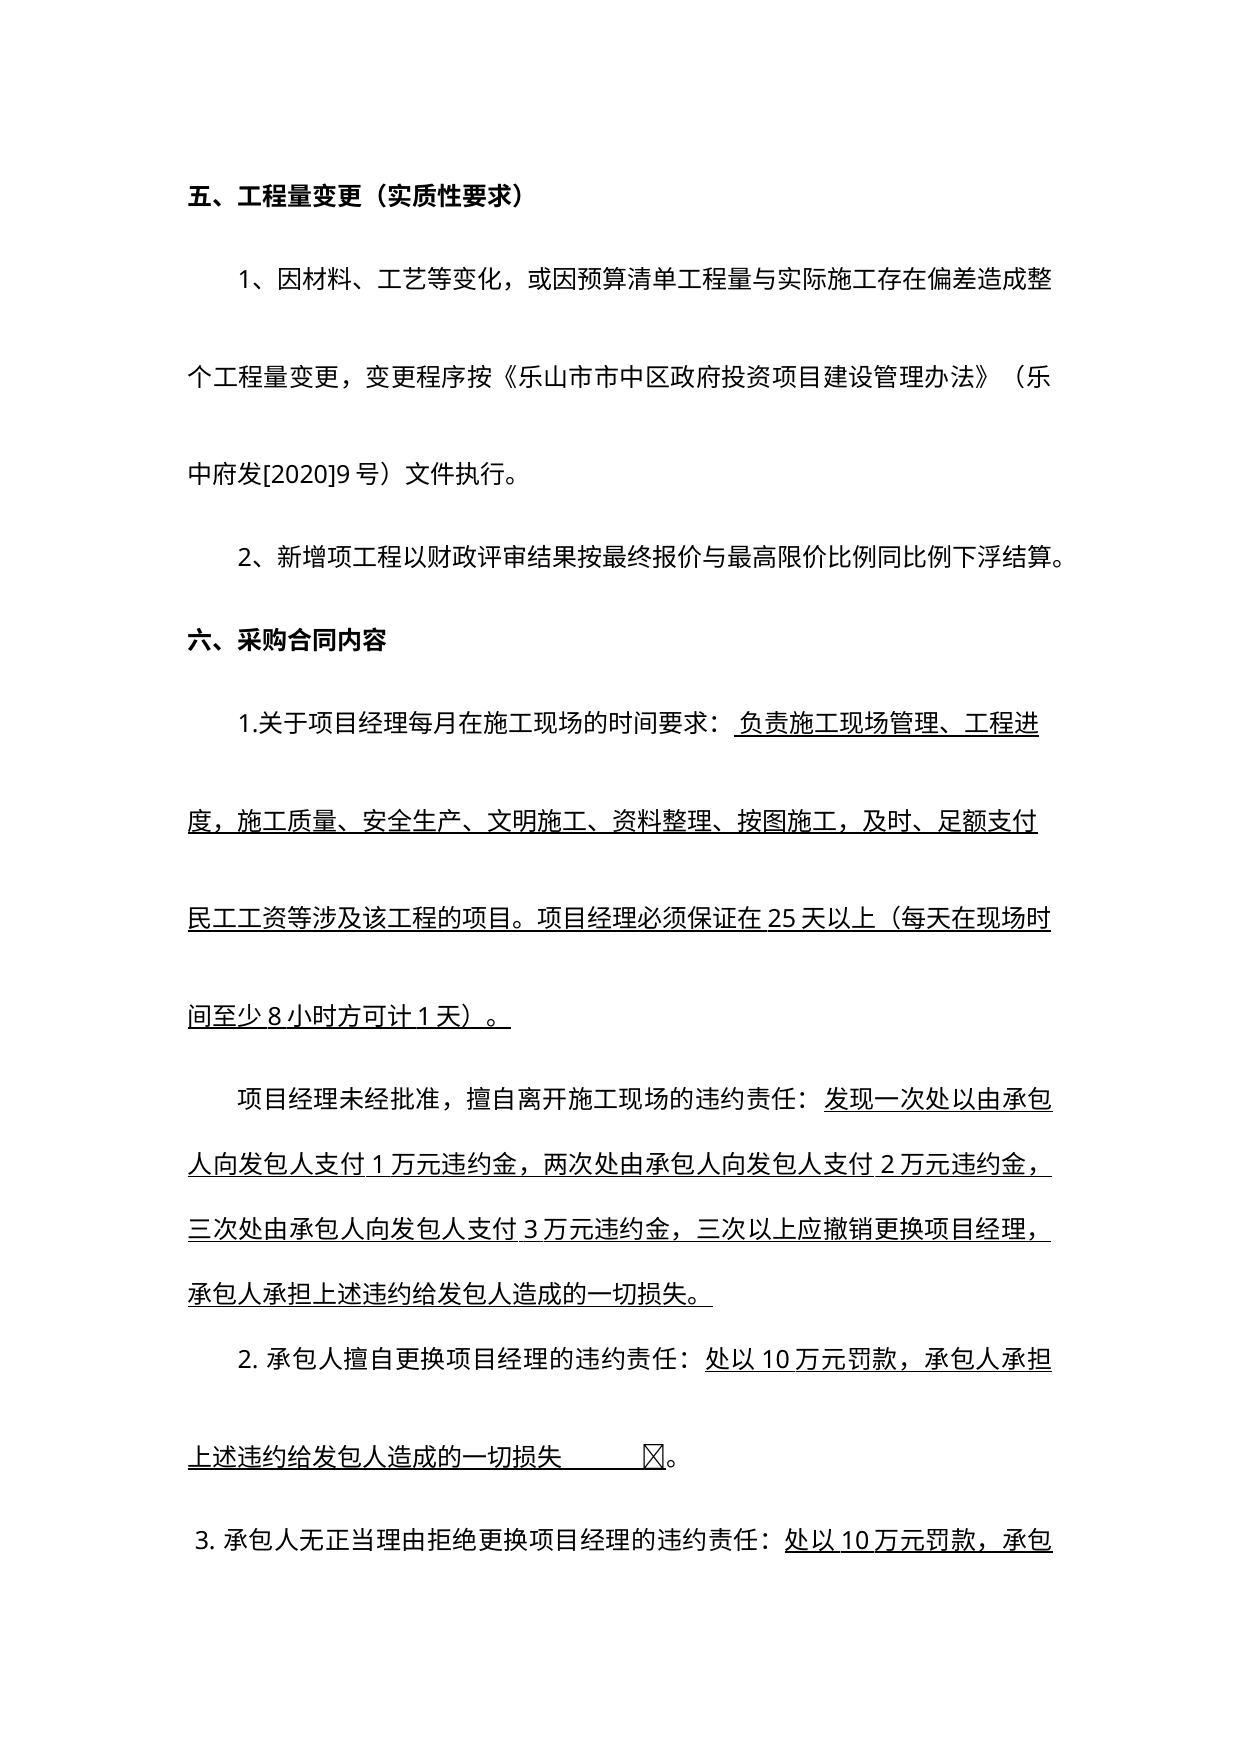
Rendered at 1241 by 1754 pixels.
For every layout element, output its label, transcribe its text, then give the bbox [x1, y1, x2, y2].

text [187, 1506, 1053, 1571]
text 五、工程量变更（实质性要求） [187, 162, 1053, 227]
text 1.关于项目经理每月在施工现场的时间要求： 负责施工现场管理、工程进度，施工质量、安全生产、文明施工、资料整理、按图施工，及时、足额支付民工工资等涉及该工程的项目。项目经理必须保证在25天以上（每天在现场时间至少8小时方可计1天）。 [187, 689, 1053, 1047]
text 项目经理未经批准，擅自离开施工现场的违约责任：发现一次处以由承包人向发包人支付1万元违约金，两次处由承包人向发包人支付2万元违约金，三次处由承包人向发包人支付3万元违约金，三次以上应撤销更换项目经理，承包人承担上述违约给发包人造成的一切损失。 [187, 1065, 1053, 1325]
text 2、新增项工程以财政评审结果按最终报价与最高限价比例同比例下浮结算。 [187, 523, 1053, 588]
text 六、采购合同内容 [187, 606, 1053, 671]
text 2. 承包人擅自更换项目经理的违约责任：处以10万元罚款，承包人承担上述违约给发包人造成的一切损失 。 [187, 1325, 1053, 1488]
text 1、因材料、工艺等变化，或因预算清单工程量与实际施工存在偏差造成整个工程量变更，变更程序按《乐山市市中区政府投资项目建设管理办法》（乐中府发[2020]9号）文件执行。 [187, 245, 1053, 505]
